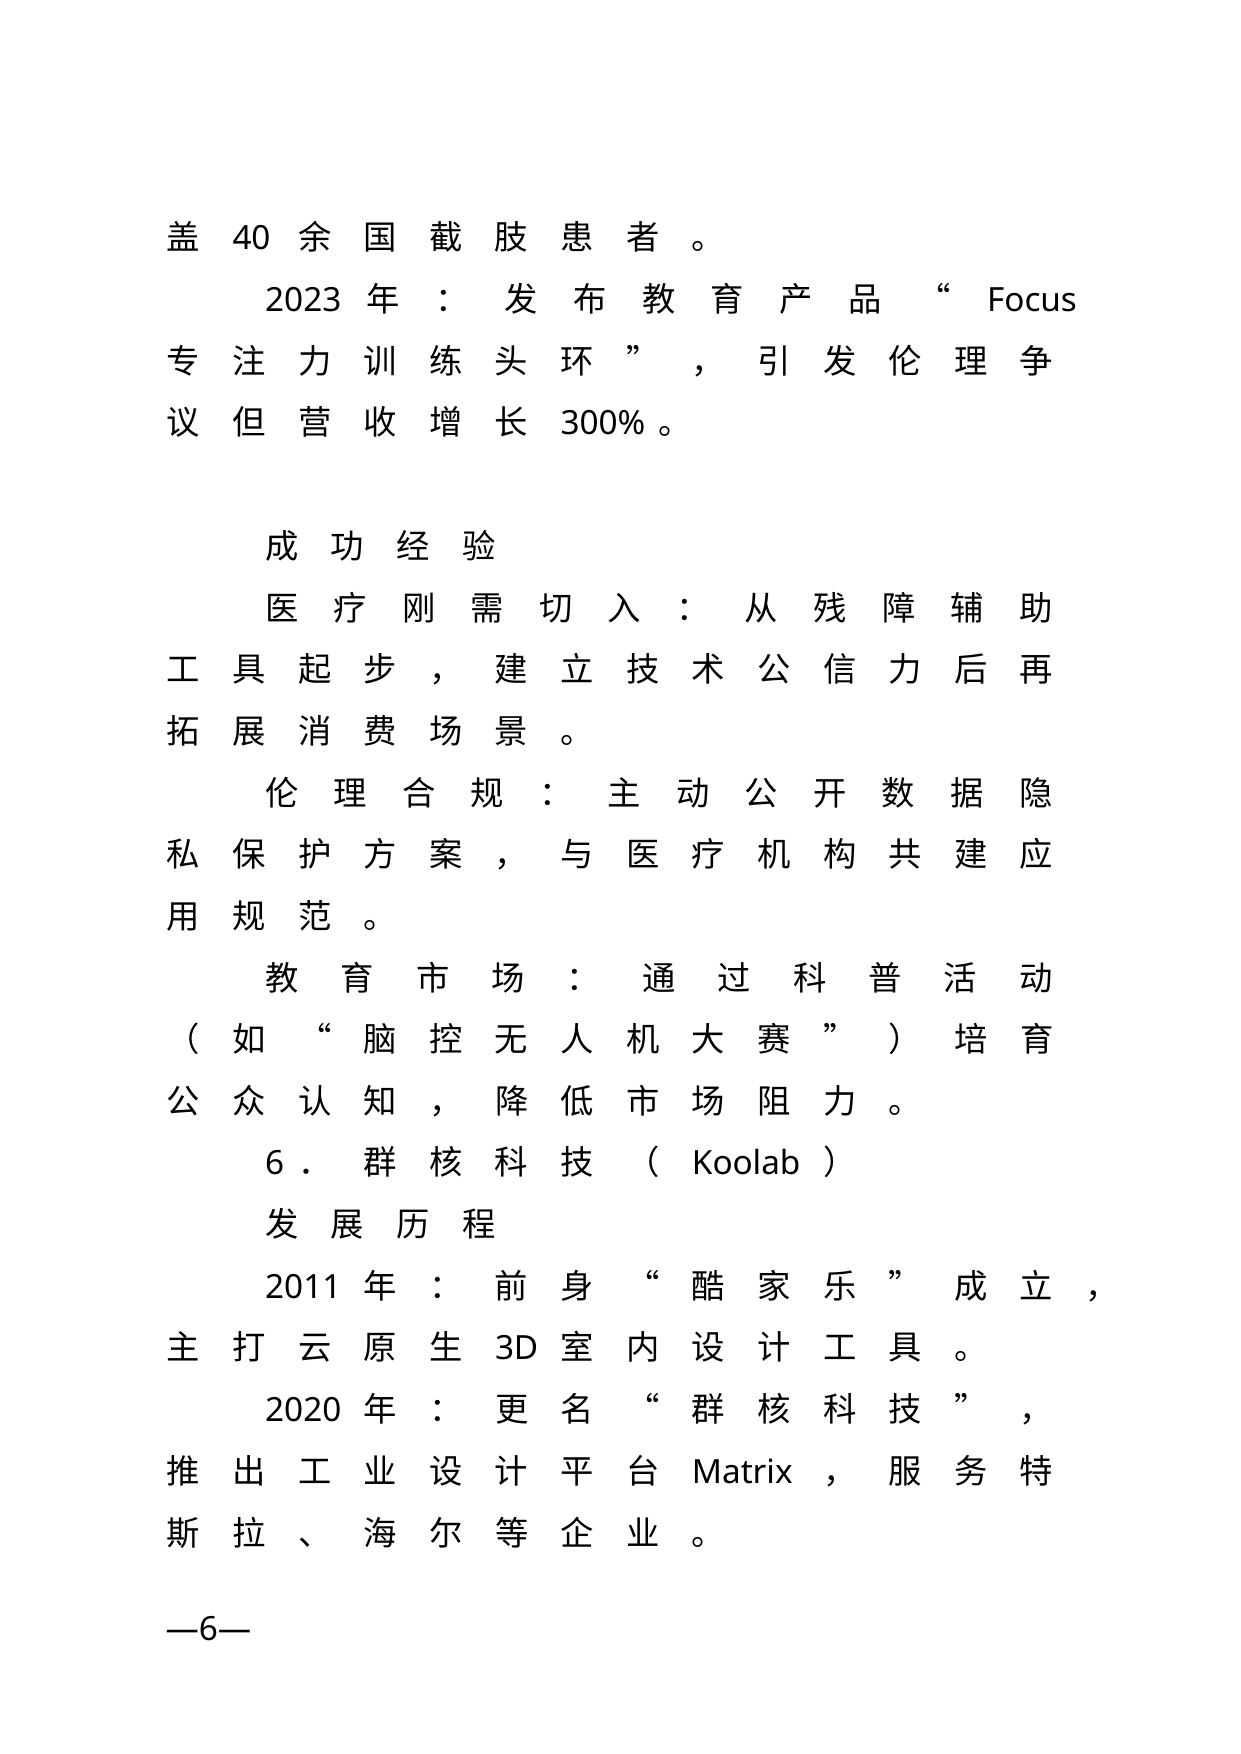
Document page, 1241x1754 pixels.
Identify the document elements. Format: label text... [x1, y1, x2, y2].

text 伦理合规：主动公开数据隐私保护方案，与医疗机构共建应用规范。 [167, 759, 1085, 944]
text 2023年：发布教育产品“Focus专注力训练头环”，引发伦理争议但营收增长300%。 [167, 266, 1085, 451]
text 2020年：更名“群核科技”，推出工业设计平台Matrix，服务特斯拉、海尔等企业。 [167, 1376, 1085, 1561]
text 6．群核科技（Koolab） [167, 1129, 1085, 1191]
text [167, 204, 1085, 266]
text 医疗刚需切入：从残障辅助工具起步，建立技术公信力后再拓展消费场景。 [167, 574, 1085, 759]
text 成功经验 [167, 513, 1085, 574]
text 教育市场：通过科普活动（如“脑控无人机大赛”）培育公众认知，降低市场阻力。 [167, 944, 1085, 1129]
text 2011年：前身“酷家乐”成立，主打云原生3D室内设计工具。 [167, 1253, 1085, 1376]
text 发展历程 [167, 1191, 1085, 1253]
